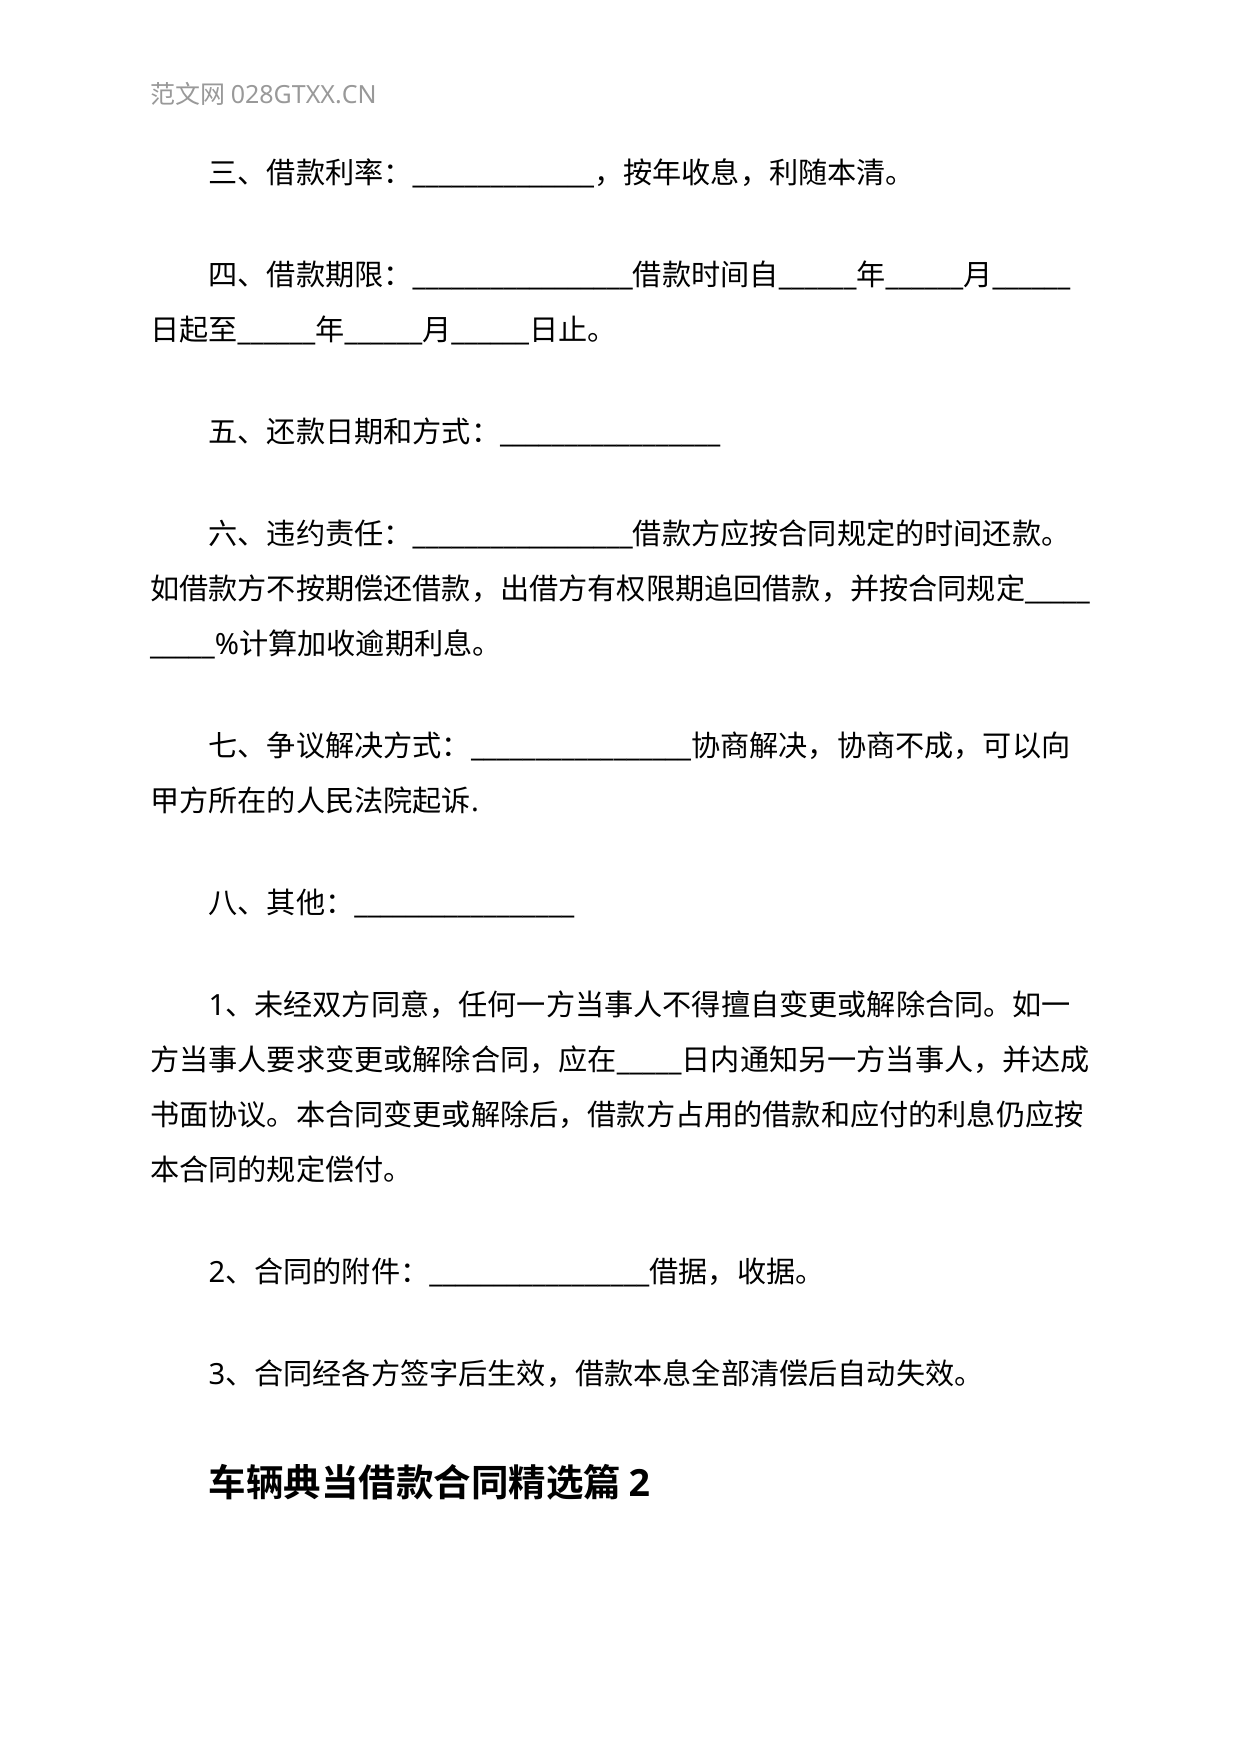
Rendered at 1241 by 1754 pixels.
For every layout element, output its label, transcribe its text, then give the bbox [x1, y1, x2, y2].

text 三、借款利率：______________，按年收息，利随本清。 [150, 150, 1090, 192]
text 七、争议解决方式：_________________协商解决，协商不成，可以向甲方所在的人民法院起诉. [150, 723, 1090, 820]
text 3、合同经各方签字后生效，借款本息全部清偿后自动失效。 [150, 1351, 1090, 1393]
text 六、违约责任：_________________借款方应按合同规定的时间还款。如借款方不按期偿还借款，出借方有权限期追回借款，并按合同规定__________%计算加收逾期利息。 [150, 511, 1090, 663]
text 五、还款日期和方式：_________________ [150, 409, 1090, 451]
text 2、合同的附件：_________________借据，收据。 [150, 1248, 1090, 1291]
text 车辆典当借款合同精选篇2 [150, 1452, 1090, 1507]
text 四、借款期限：_________________借款时间自______年______月______日起至______年______月______日止。 [150, 252, 1090, 349]
text 八、其他：_________________ [150, 880, 1090, 922]
text 1、未经双方同意，任何一方当事人不得擅自变更或解除合同。如一方当事人要求变更或解除合同，应在_____日内通知另一方当事人，并达成书面协议。本合同变更或解除后，借款方占用的借款和应付的利息仍应按本合同的规定偿付。 [150, 982, 1090, 1189]
